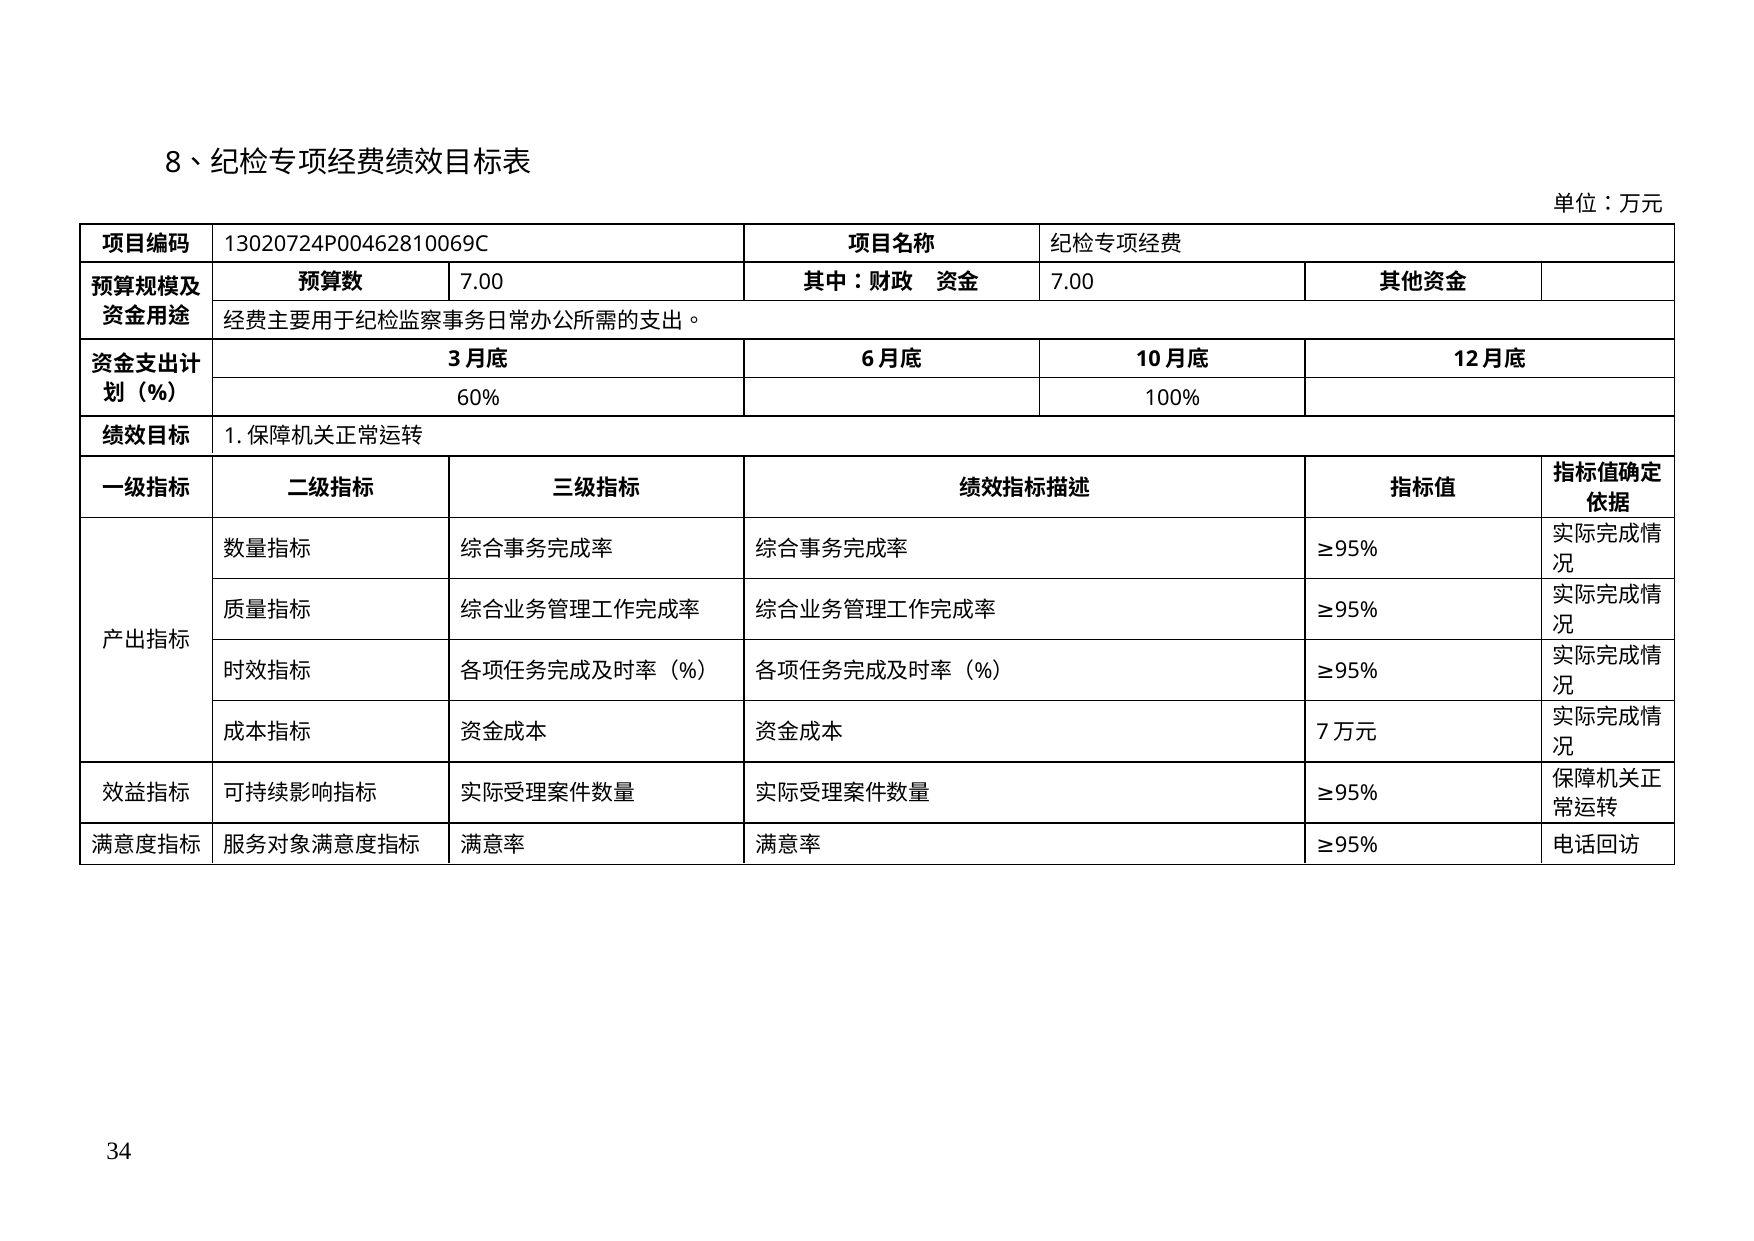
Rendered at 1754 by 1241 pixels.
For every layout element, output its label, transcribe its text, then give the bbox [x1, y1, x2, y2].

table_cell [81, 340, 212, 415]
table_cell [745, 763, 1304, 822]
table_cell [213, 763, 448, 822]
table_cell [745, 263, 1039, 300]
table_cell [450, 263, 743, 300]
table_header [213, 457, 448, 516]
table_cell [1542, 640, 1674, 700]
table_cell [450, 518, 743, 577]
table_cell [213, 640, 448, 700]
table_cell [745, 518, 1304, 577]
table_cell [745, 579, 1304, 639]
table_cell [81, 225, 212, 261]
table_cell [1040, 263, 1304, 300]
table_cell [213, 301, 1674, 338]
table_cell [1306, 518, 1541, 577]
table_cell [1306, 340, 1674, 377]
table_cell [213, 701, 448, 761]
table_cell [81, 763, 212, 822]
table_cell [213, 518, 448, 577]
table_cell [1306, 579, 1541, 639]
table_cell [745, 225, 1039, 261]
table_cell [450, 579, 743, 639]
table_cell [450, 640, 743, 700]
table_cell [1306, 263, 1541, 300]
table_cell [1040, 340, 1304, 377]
text 8、纪检专项经费绩效目标表 [106, 142, 1648, 181]
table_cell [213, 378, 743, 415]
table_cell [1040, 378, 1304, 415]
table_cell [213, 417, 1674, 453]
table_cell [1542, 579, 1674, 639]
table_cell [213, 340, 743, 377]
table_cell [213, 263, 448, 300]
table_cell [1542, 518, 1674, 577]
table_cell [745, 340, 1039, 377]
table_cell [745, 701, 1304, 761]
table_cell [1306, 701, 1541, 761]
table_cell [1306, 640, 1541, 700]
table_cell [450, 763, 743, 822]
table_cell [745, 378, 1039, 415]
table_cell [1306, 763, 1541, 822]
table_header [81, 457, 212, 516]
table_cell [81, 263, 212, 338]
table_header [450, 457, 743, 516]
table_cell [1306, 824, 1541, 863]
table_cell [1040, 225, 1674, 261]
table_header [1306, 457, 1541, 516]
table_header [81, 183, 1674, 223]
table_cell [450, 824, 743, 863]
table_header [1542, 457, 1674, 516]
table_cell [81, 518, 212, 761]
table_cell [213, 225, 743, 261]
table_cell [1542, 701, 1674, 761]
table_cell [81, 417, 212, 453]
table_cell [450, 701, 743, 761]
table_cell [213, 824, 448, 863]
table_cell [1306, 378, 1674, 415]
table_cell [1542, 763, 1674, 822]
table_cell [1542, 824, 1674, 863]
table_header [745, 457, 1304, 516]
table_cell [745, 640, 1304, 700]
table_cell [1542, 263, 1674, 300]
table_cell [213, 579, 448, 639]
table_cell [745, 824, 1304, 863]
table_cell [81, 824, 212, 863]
